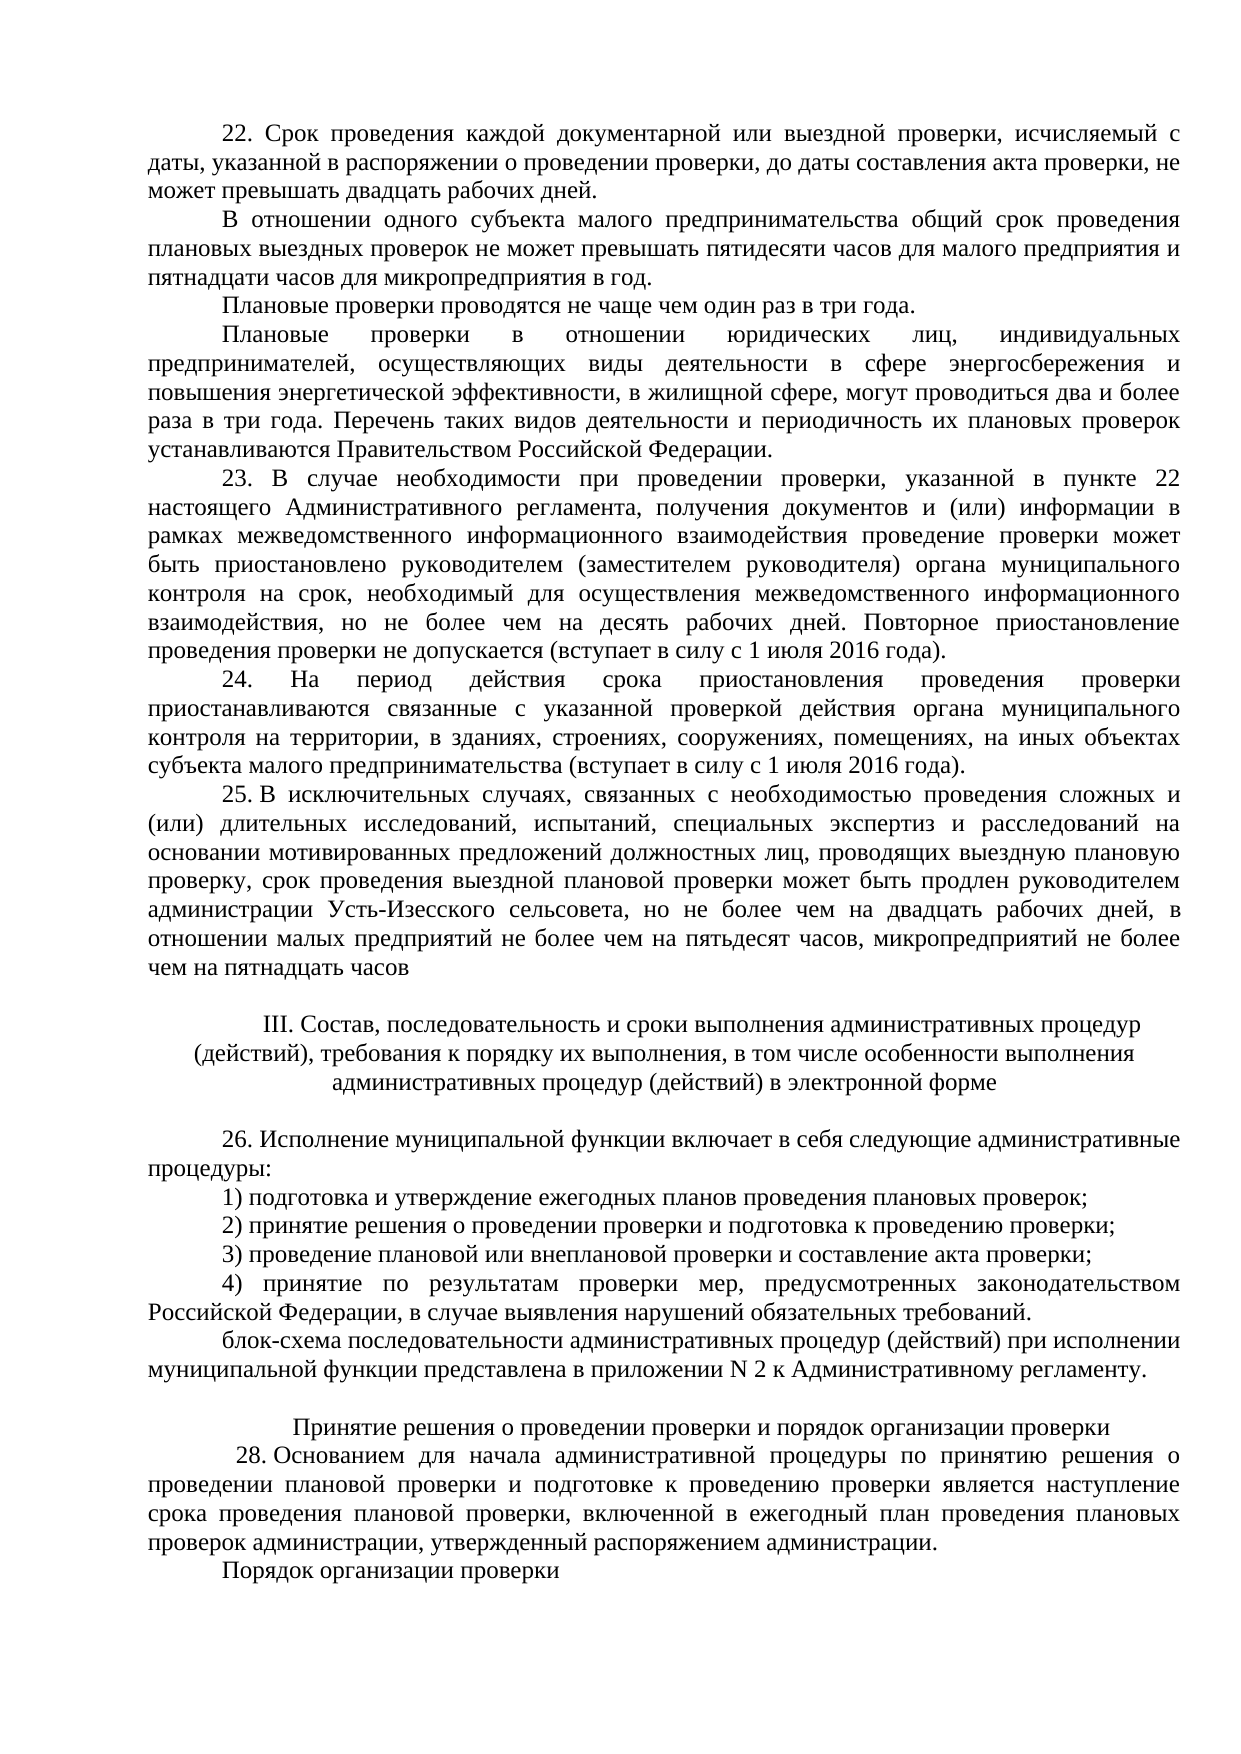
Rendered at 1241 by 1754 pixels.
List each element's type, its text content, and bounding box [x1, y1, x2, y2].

text III. Состав, последовательность и сроки выполнения административных процедур (действий), требования к порядку их выполнения, в том числе особенности выполнения административных процедур (действий) в электронной форме [148, 1009, 1181, 1096]
text Плановые проверки в отношении юридических лиц, индивидуальных предпринимателей, осуществляющих виды деятельности в сфере энергосбережения и повышения энергетической эффективности, в жилищной сфере, могут проводиться два и более раза в три года. Перечень таких видов деятельности и периодичность их плановых проверок устанавливаются Правительством Российской Федерации. [148, 319, 1181, 463]
text 24. На период действия срока приостановления проведения проверки приостанавливаются связанные с указанной проверкой действия органа муниципального контроля на территории, в зданиях, строениях, сооружениях, помещениях, на иных объектах субъекта малого предпринимательства (вступает в силу с 1 июля 2016 года). [148, 664, 1181, 779]
text 28. Основанием для начала административной процедуры по принятию решения о проведении плановой проверки и подготовке к проведению проверки является наступление срока проведения плановой проверки, включенной в ежегодный план проведения плановых проверок администрации, утвержденный распоряжением администрации. [148, 1441, 1181, 1556]
text блок-схема последовательности административных процедур (действий) при исполнении муниципальной функции представлена в приложении N 2 к Административному регламенту. [148, 1326, 1181, 1383]
text 2) принятие решения о проведении проверки и подготовка к проведению проверки; [148, 1211, 1181, 1239]
text Принятие решения о проведении проверки и порядок организации проверки [148, 1412, 1181, 1441]
text 3) проведение плановой или внеплановой проверки и составление акта проверки; [148, 1239, 1181, 1268]
text Плановые проверки проводятся не чаще чем один раз в три года. [148, 291, 1181, 319]
text Порядок организации проверки [148, 1556, 1181, 1584]
text 26. Исполнение муниципальной функции включает в себя следующие административные процедуры: [148, 1124, 1181, 1182]
text 1) подготовка и утверждение ежегодных планов проведения плановых проверок; [148, 1182, 1181, 1211]
text 22. Срок проведения каждой документарной или выездной проверки, исчисляемый с даты, указанной в распоряжении о проведении проверки, до даты составления акта проверки, не может превышать двадцать рабочих дней. [148, 118, 1181, 204]
text 23. В случае необходимости при проведении проверки, указанной в пункте 22 настоящего Административного регламента, получения документов и (или) информации в рамках межведомственного информационного взаимодействия проведение проверки может быть приостановлено руководителем (заместителем руководителя) органа муниципального контроля на срок, необходимый для осуществления межведомственного информационного взаимодействия, но не более чем на десять рабочих дней. Повторное приостановление проведения проверки не допускается (вступает в силу с 1 июля 2016 года). [148, 463, 1181, 664]
text 25. В исключительных случаях, связанных с необходимостью проведения сложных и (или) длительных исследований, испытаний, специальных экспертиз и расследований на основании мотивированных предложений должностных лиц, проводящих выездную плановую проверку, срок проведения выездной плановой проверки может быть продлен руководителем администрации Усть-Изесского сельсовета, но не более чем на двадцать рабочих дней, в отношении малых предприятий не более чем на пятьдесят часов, микропредприятий не более чем на пятнадцать часов [148, 779, 1181, 981]
text 4) принятие по результатам проверки мер, предусмотренных законодательством Российской Федерации, в случае выявления нарушений обязательных требований. [148, 1268, 1181, 1326]
text В отношении одного субъекта малого предпринимательства общий срок проведения плановых выездных проверок не может превышать пятидесяти часов для малого предприятия и пятнадцати часов для микропредприятия в год. [148, 204, 1181, 291]
